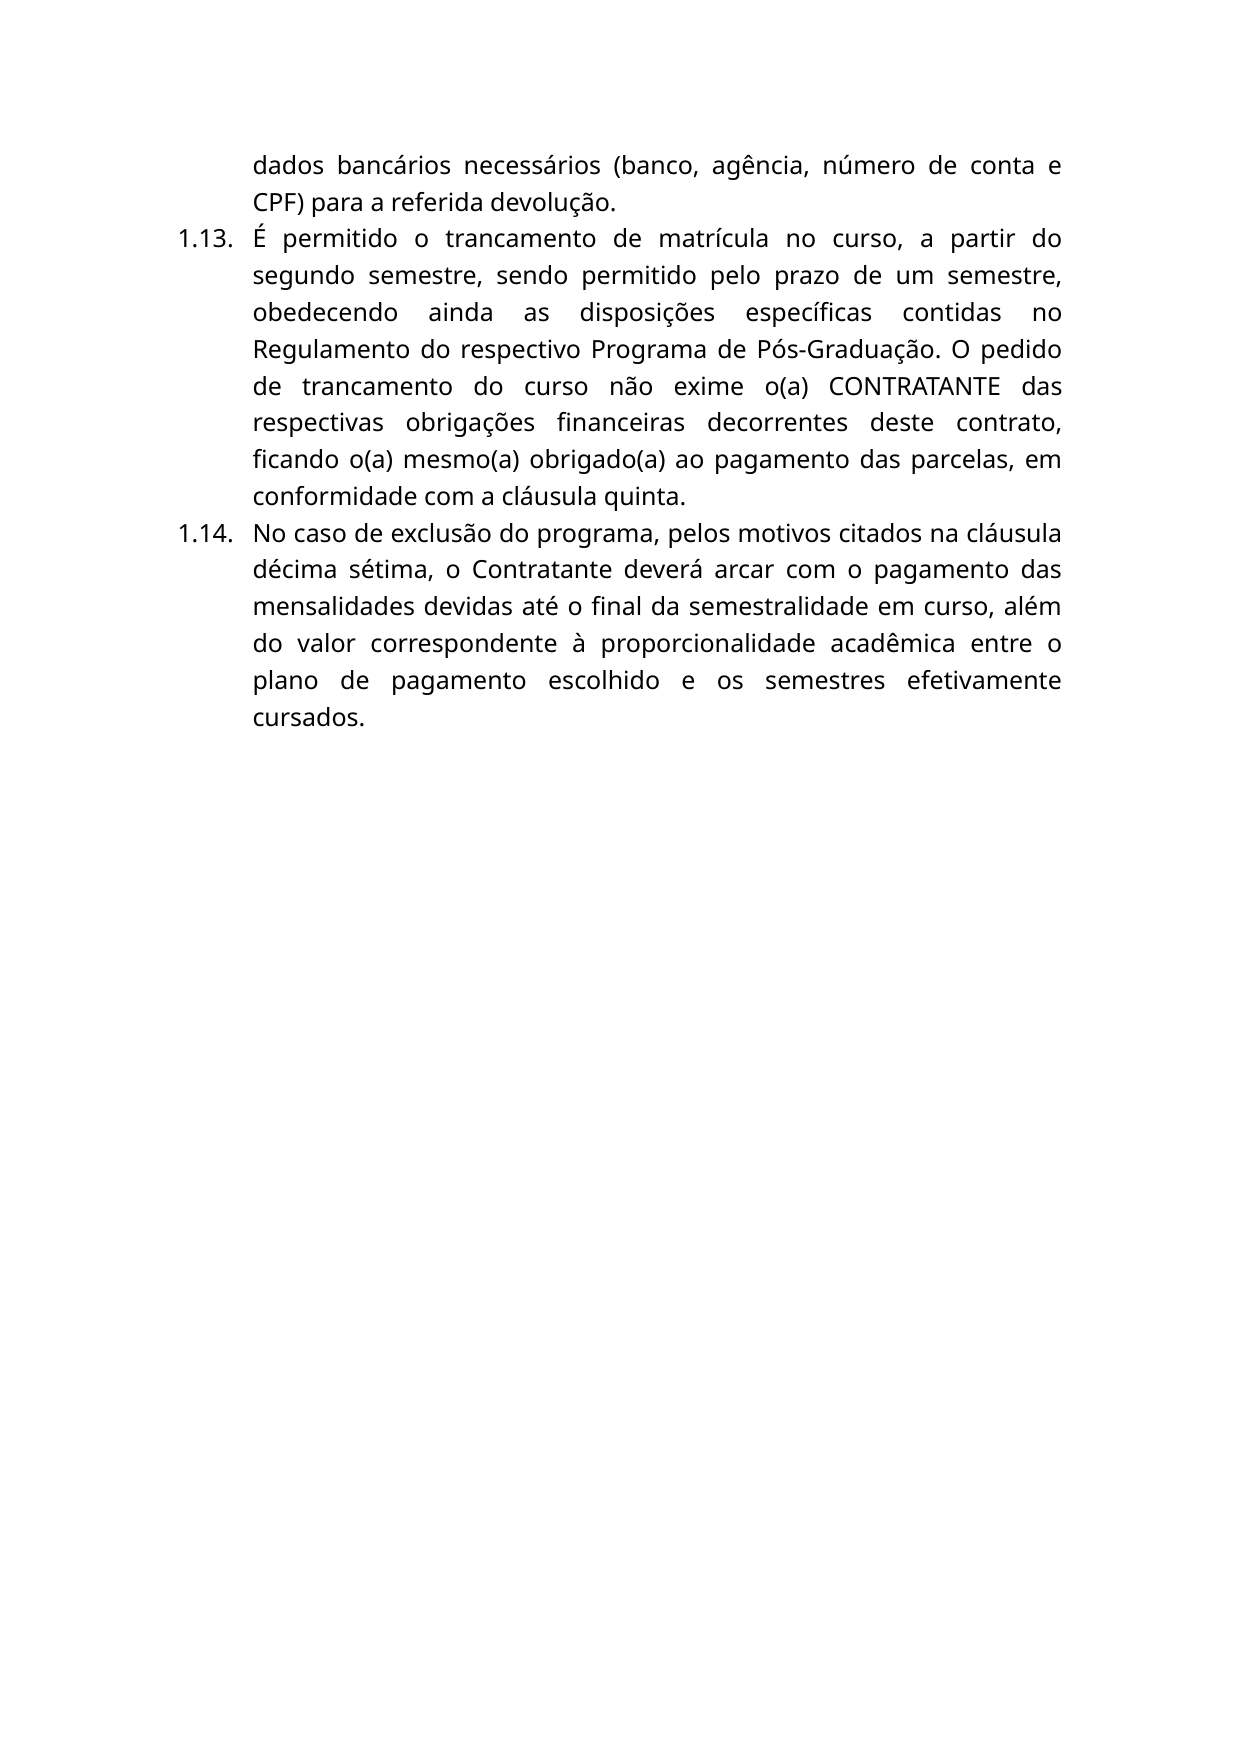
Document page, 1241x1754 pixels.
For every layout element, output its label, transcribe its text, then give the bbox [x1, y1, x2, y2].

list É permitido o trancamento de matrícula no curso, a partir do segundo semestre, sendo permitido pelo prazo de um semestre, obedecendo ainda as disposições específicas contidas no Regulamento do respectivo Programa de Pós-Graduação. O pedido de trancamento do curso não exime o(a) CONTRATANTE das respectivas obrigações financeiras decorrentes deste contrato, ficando o(a) mesmo(a) obrigado(a) ao pagamento das parcelas, em conformidade com a cláusula quinta. [177, 221, 1063, 513]
list No caso de exclusão do programa, pelos motivos citados na cláusula décima sétima, o Contratante deverá arcar com o pagamento das mensalidades devidas até o final da semestralidade em curso, além do valor correspondente à proporcionalidade acadêmica entre o plano de pagamento escolhido e os semestres efetivamente cursados. [177, 515, 1063, 733]
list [177, 148, 1063, 218]
